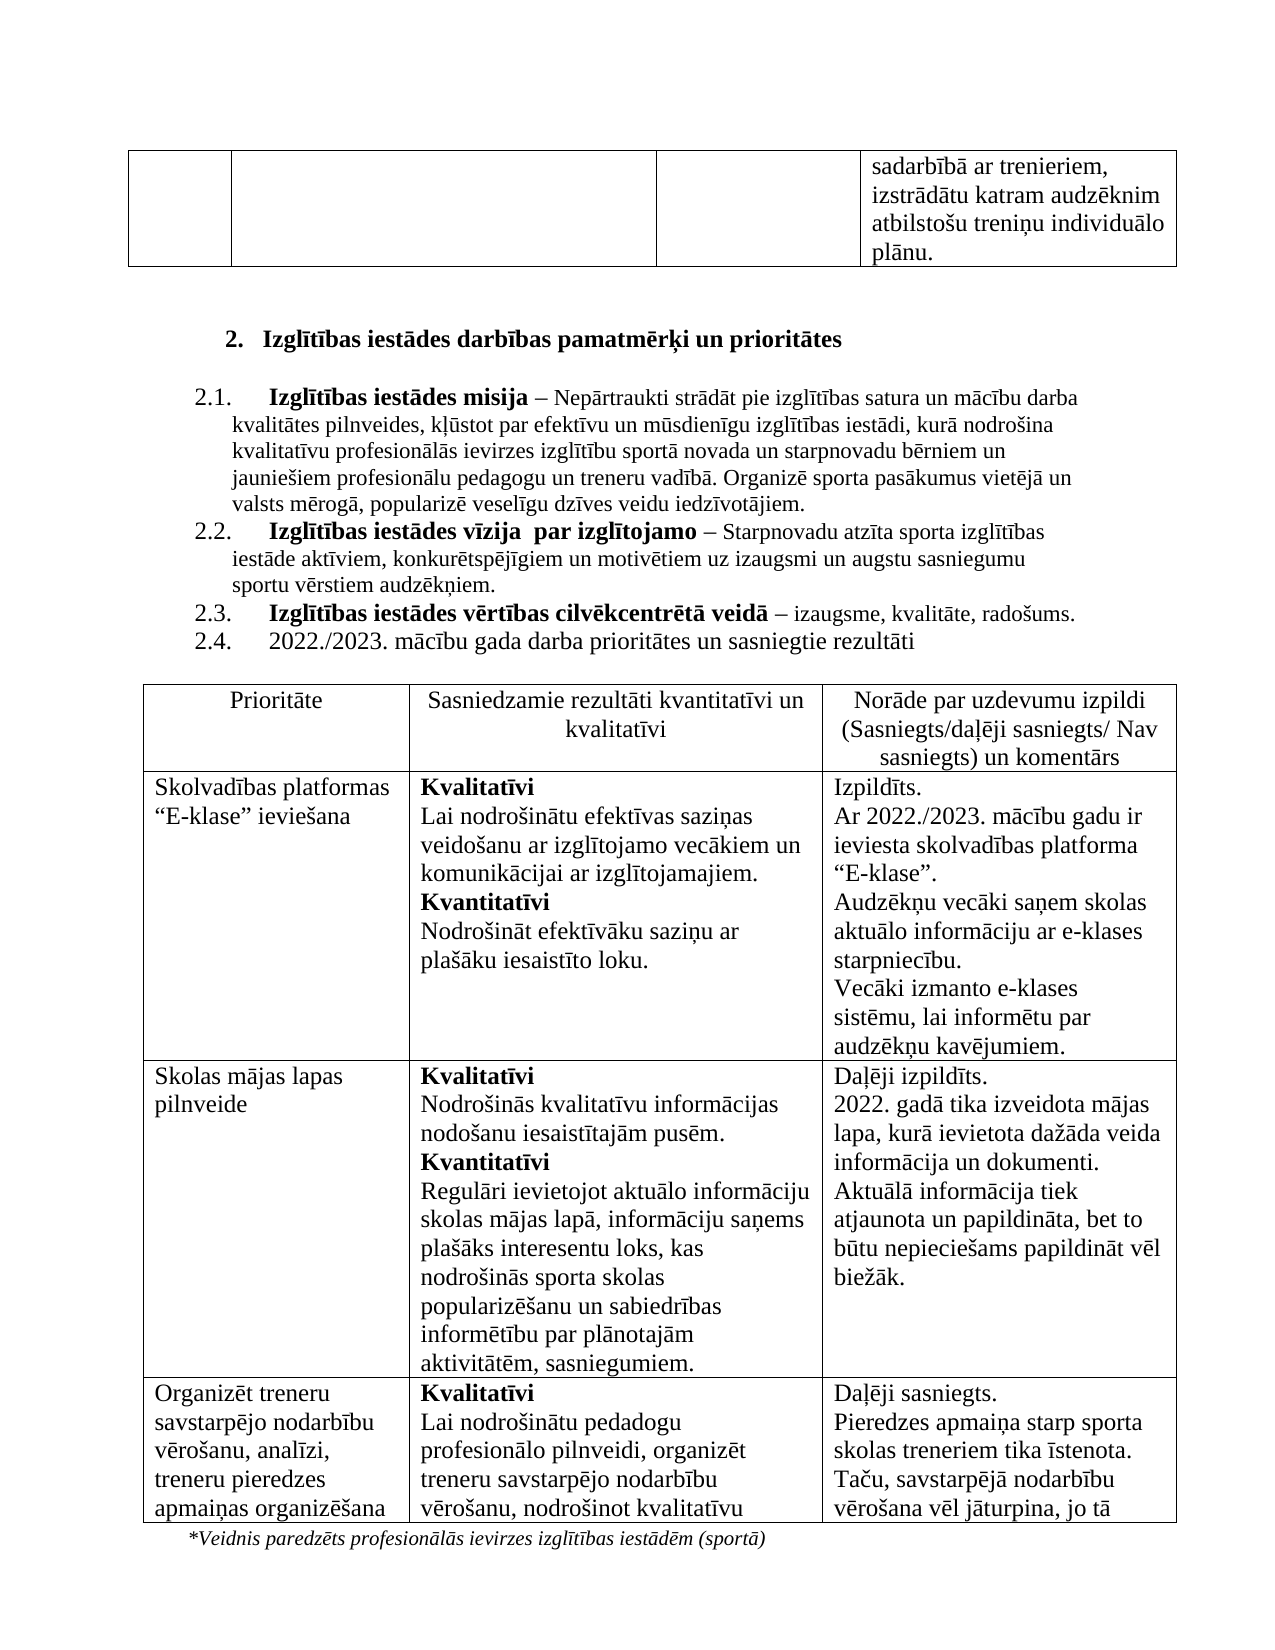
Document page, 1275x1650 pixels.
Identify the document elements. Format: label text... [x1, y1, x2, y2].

list Izglītības iestādes vīzija par izglītojamo – Starpnovadu atzīta sporta izglītības iestāde aktīviem, konkurētspējīgiem un motivētiem uz izaugsmi un augstu sasniegumu sportu vērstiem audzēkņiem. [194, 516, 1087, 598]
list Izglītības iestādes darbības pamatmērķi un prioritātes [225, 324, 1087, 353]
table_cell Kvalitatīvi Lai nodrošinātu efektīvas saziņas veidošanu ar izglītojamo vecākiem un komunikācijai ar izglītojamajiem. Kvantitatīvi Nodrošināt efektīvāku saziņu ar plašāku iesaistīto loku. [410, 772, 822, 1060]
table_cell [410, 1378, 822, 1522]
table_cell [823, 1378, 1176, 1522]
list Izglītības iestādes vērtības cilvēkcentrētā veidā – izaugsme, kvalitāte, radošums. [194, 598, 1087, 626]
list Izglītības iestādes misija – Nepārtraukti strādāt pie izglītības satura un mācību darba kvalitātes pilnveides, kļūstot par efektīvu un mūsdienīgu izglītības iestādi, kurā nodrošina kvalitatīvu profesionālās ievirzes izglītību sportā novada un starpnovadu bērniem un jauniešiem profesionālu pedagogu un treneru vadībā. Organizē sporta pasākumus vietējā un valsts mērogā, popularizē veselīgu dzīves veidu iedzīvotājiem. [194, 382, 1087, 516]
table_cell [144, 1378, 409, 1522]
table_header Sasniedzamie rezultāti kvantitatīvi un kvalitatīvi [410, 685, 822, 771]
table_cell Izpildīts. Ar 2022./2023. mācību gadu ir ieviesta skolvadības platforma “E-klase”. Audzēkņu vecāki saņem skolas aktuālo informāciju ar e-klases starpniecību. Vecāki izmanto e-klases sistēmu, lai informētu par audzēkņu kavējumiem. [823, 772, 1176, 1060]
table_cell - [657, 151, 860, 266]
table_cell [861, 151, 1176, 266]
table_cell [129, 151, 231, 266]
table_header Norāde par uzdevumu izpildi (Sasniegts/daļēji sasniegts/ Nav sasniegts) un komentārs [823, 685, 1176, 771]
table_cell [232, 151, 656, 266]
table_cell Skolas mājas lapas pilnveide [144, 1061, 409, 1377]
table_cell Skolvadības platformas “E-klase” ieviešana [144, 772, 409, 1060]
table_cell Daļēji izpildīts. 2022. gadā tika izveidota mājas lapa, kurā ievietota dažāda veida informācija un dokumenti. Aktuālā informācija tiek atjaunota un papildināta, bet to būtu nepieciešams papildināt vēl biežāk. [823, 1061, 1176, 1377]
list 2022./2023. mācību gada darba prioritātes un sasniegtie rezultāti [194, 626, 1087, 655]
table_header Prioritāte [144, 685, 409, 771]
table_cell Kvalitatīvi Nodrošinās kvalitatīvu informācijas nodošanu iesaistītajām pusēm. Kvantitatīvi Regulāri ievietojot aktuālo informāciju skolas mājas lapā, informāciju saņems plašāks interesentu loks, kas nodrošinās sporta skolas popularizēšanu un sabiedrības informētību par plānotajām aktivitātēm, sasniegumiem. [410, 1061, 822, 1377]
